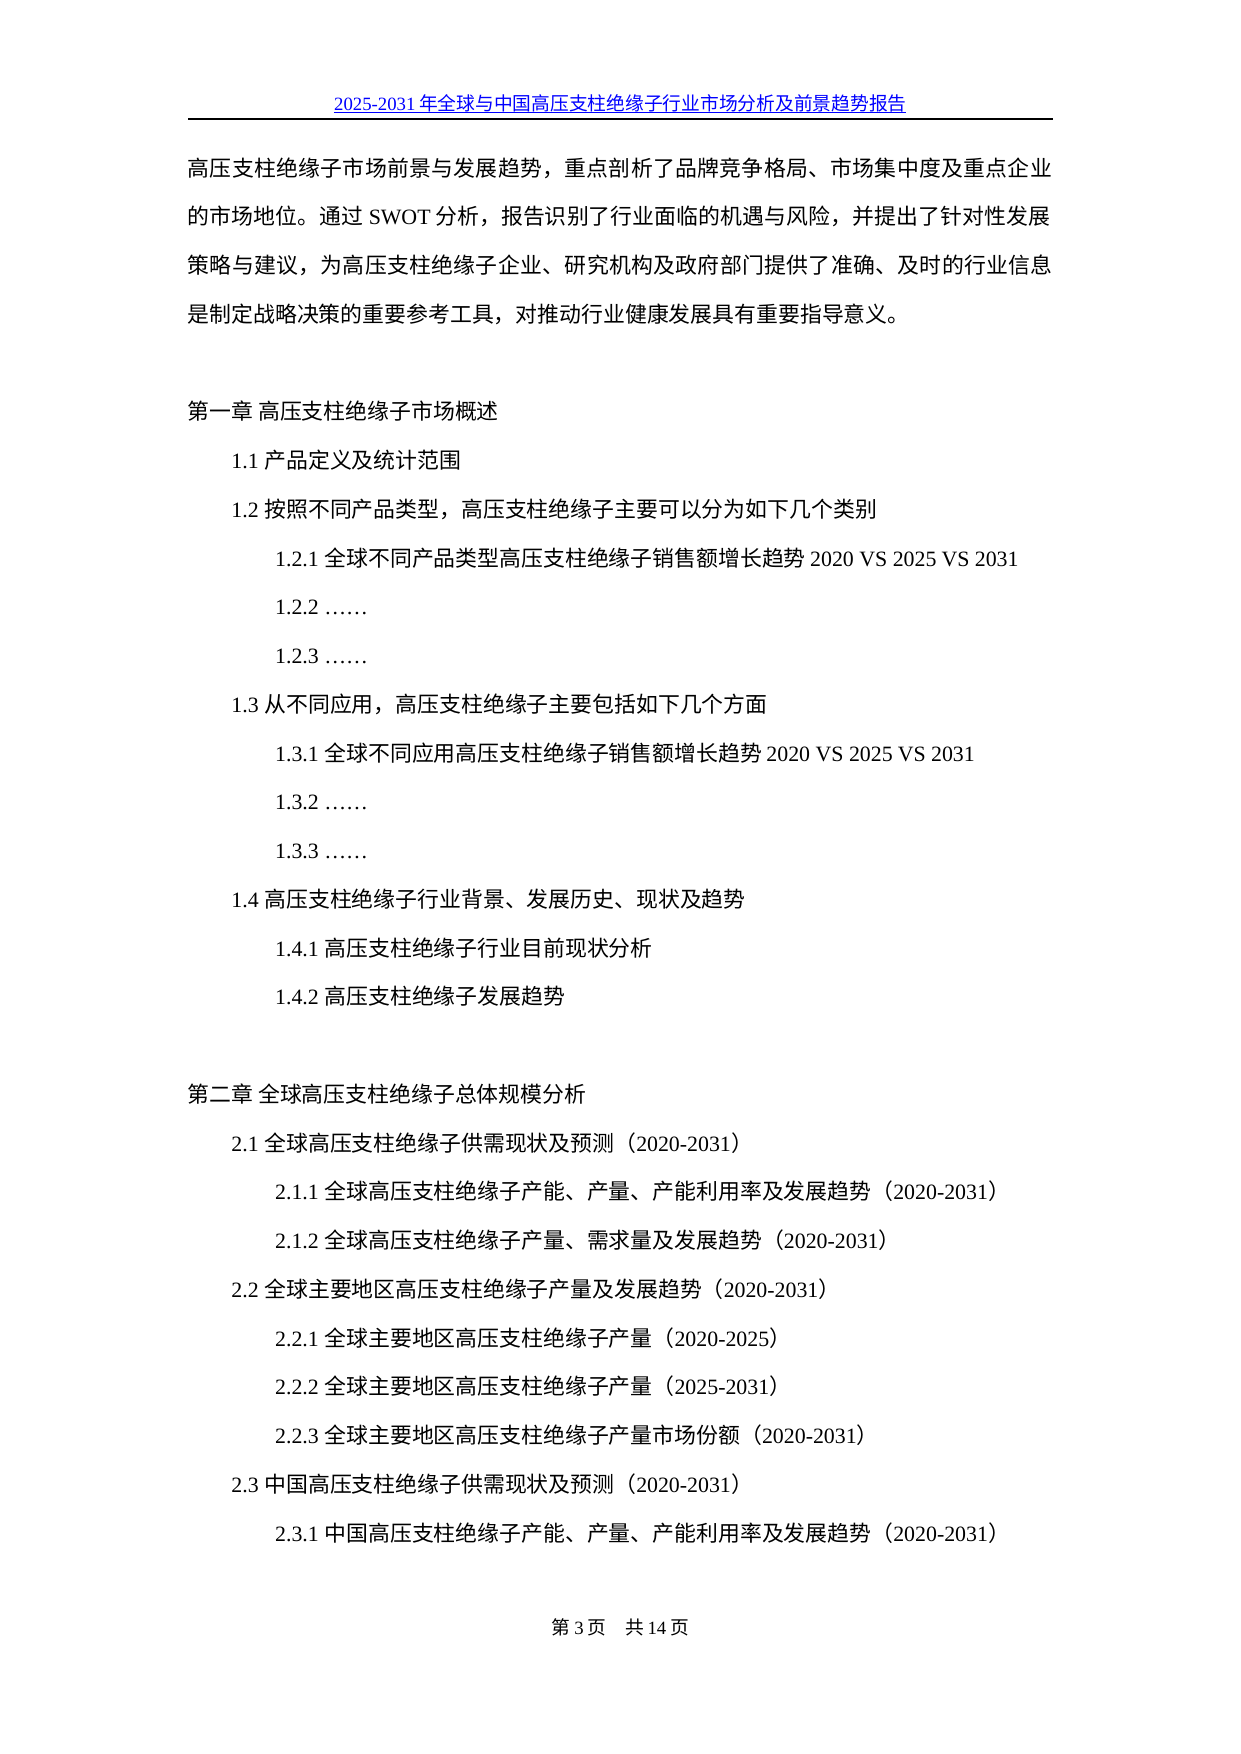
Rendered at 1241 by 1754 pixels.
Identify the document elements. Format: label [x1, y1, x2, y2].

text [187, 150, 1053, 1548]
